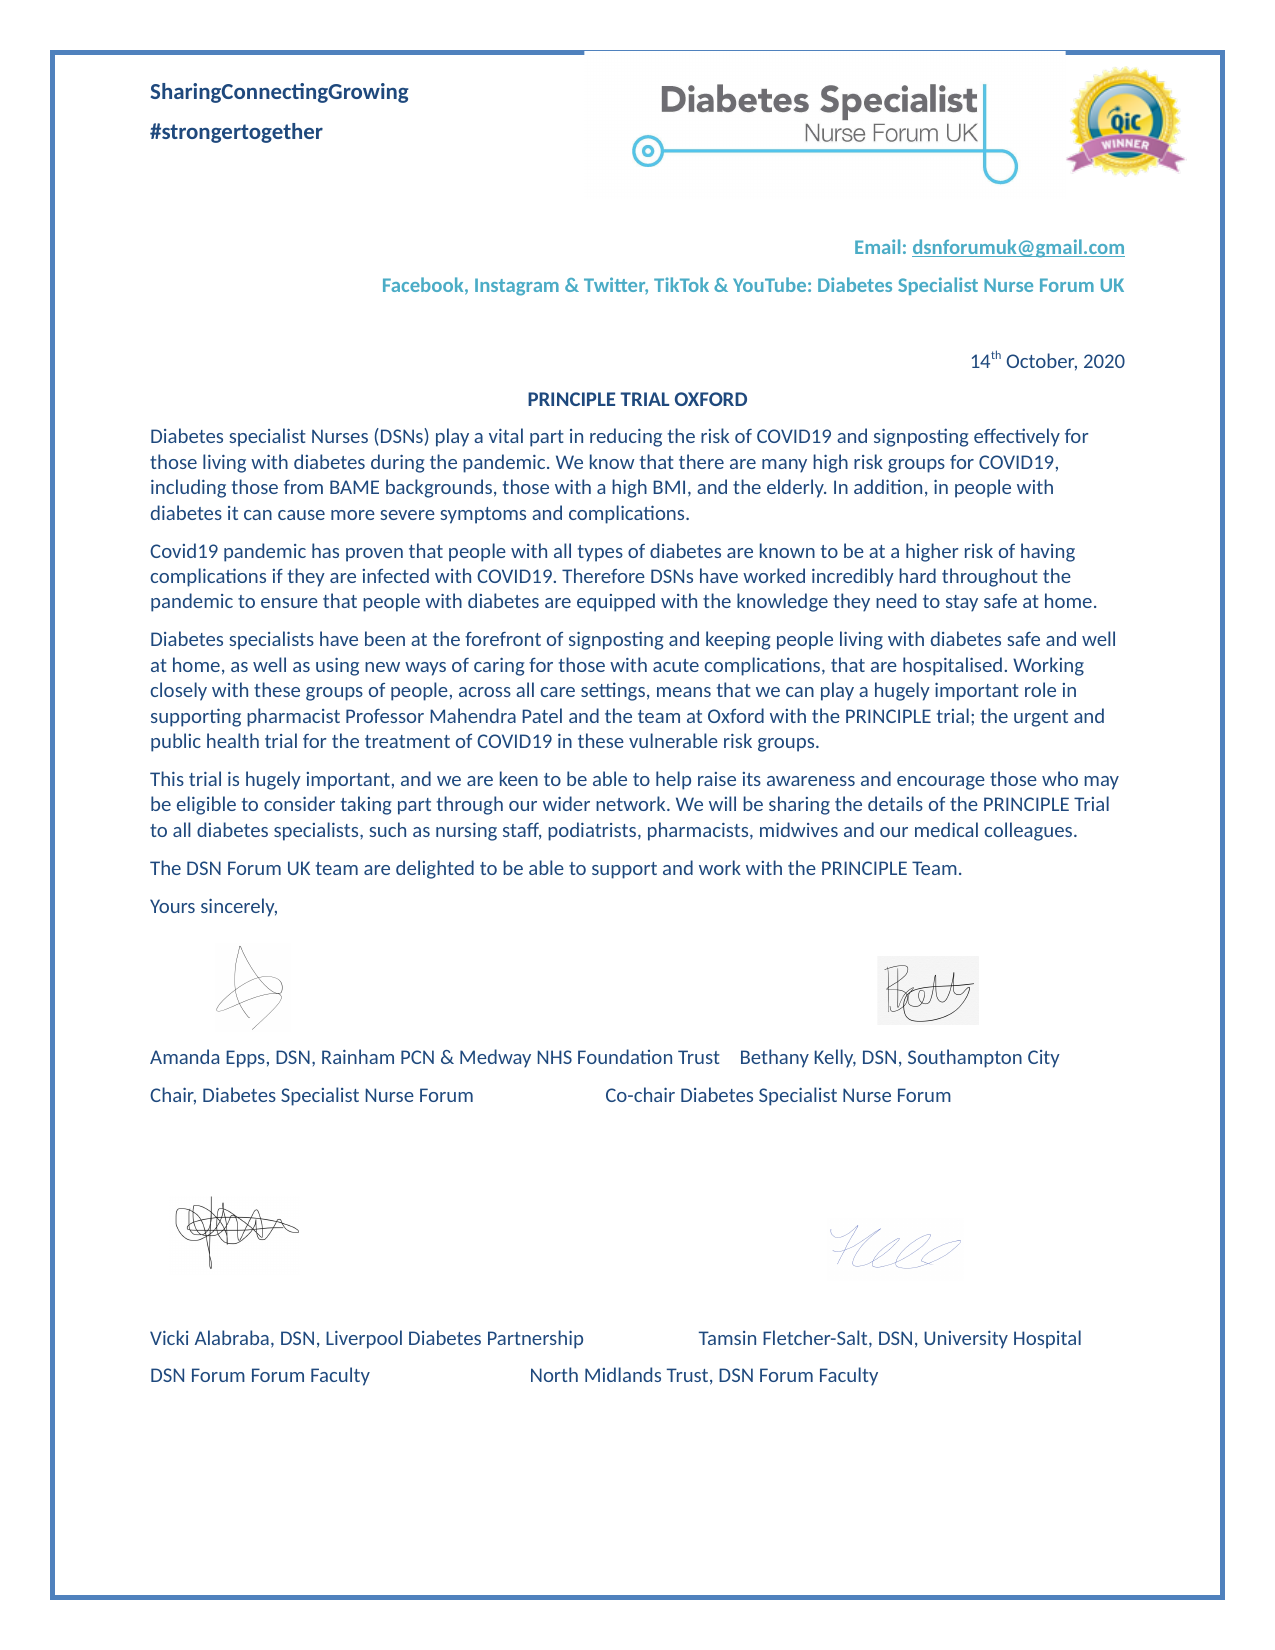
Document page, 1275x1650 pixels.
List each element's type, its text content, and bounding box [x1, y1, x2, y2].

text Diabetes specialist Nurses (DSNs) play a vital part in reducing the risk of COVID19 and signposting effectively for those living with diabetes during the pandemic. We know that there are many high risk groups for COVID19, including those from BAME backgrounds, those with a high BMI, and the elderly. In addition, in people with diabetes it can cause more severe symptoms and complications. [150, 424, 1125, 525]
text Amanda Epps, DSN, Rainham PCN & Medway NHS Foundation Trust Bethany Kelly, DSN, Southampton City [150, 1044, 1125, 1070]
text This trial is hugely important, and we are keen to be able to help raise its awareness and encourage those who may be eligible to consider taking part through our wider network. We will be sharing the details of the PRINCIPLE Trial to all diabetes specialists, such as nursing staff, podiatrists, pharmacists, midwives and our medical colleagues. [150, 766, 1125, 842]
text DSN Forum Forum Faculty North Midlands Trust, DSN Forum Faculty [150, 1363, 1125, 1413]
picture [168, 1196, 301, 1275]
picture [214, 943, 292, 1032]
text Covid19 pandemic has proven that people with all types of diabetes are known to be at a higher risk of having complications if they are infected with COVID19. Therefore DSNs have worked incredibly hard throughout the pandemic to ensure that people with diabetes are equipped with the knowledge they need to stay safe at home. [150, 538, 1125, 614]
text SharingConnectingGrowing [150, 77, 584, 105]
text Vicki Alabraba, DSN, Liverpool Diabetes Partnership Tamsin Fletcher-Salt, DSN, University Hospital [150, 1325, 1125, 1350]
picture [584, 51, 1188, 199]
text Email: dsnforumuk@gmail.com [225, 234, 1125, 259]
picture [877, 956, 979, 1025]
text Chair, Diabetes Specialist Nurse Forum Co-chair Diabetes Specialist Nurse Forum [150, 1082, 1125, 1108]
text Diabetes specialists have been at the forefront of signposting and keeping people living with diabetes safe and well at home, as well as using new ways of caring for those with acute complications, that are hospitalised. Working closely with these groups of people, across all care settings, means that we can play a hugely important role in supporting pharmacist Professor Mahendra Patel and the team at Oxford with the PRINCIPLE trial; the urgent and public health trial for the treatment of COVID19 in these vulnerable risk groups. [150, 627, 1125, 754]
text 14th October, 2020 [150, 348, 1125, 373]
text #strongertogether [150, 117, 584, 145]
picture [827, 1218, 965, 1281]
text Yours sincerely, [150, 893, 1125, 918]
text PRINCIPLE TRIAL OXFORD [150, 386, 1125, 411]
text The DSN Forum UK team are delighted to be able to support and work with the PRINCIPLE Team. [150, 855, 1125, 880]
text Facebook, Instagram & Twitter, TikTok & YouTube: Diabetes Specialist Nurse Forum UK [150, 272, 1125, 297]
